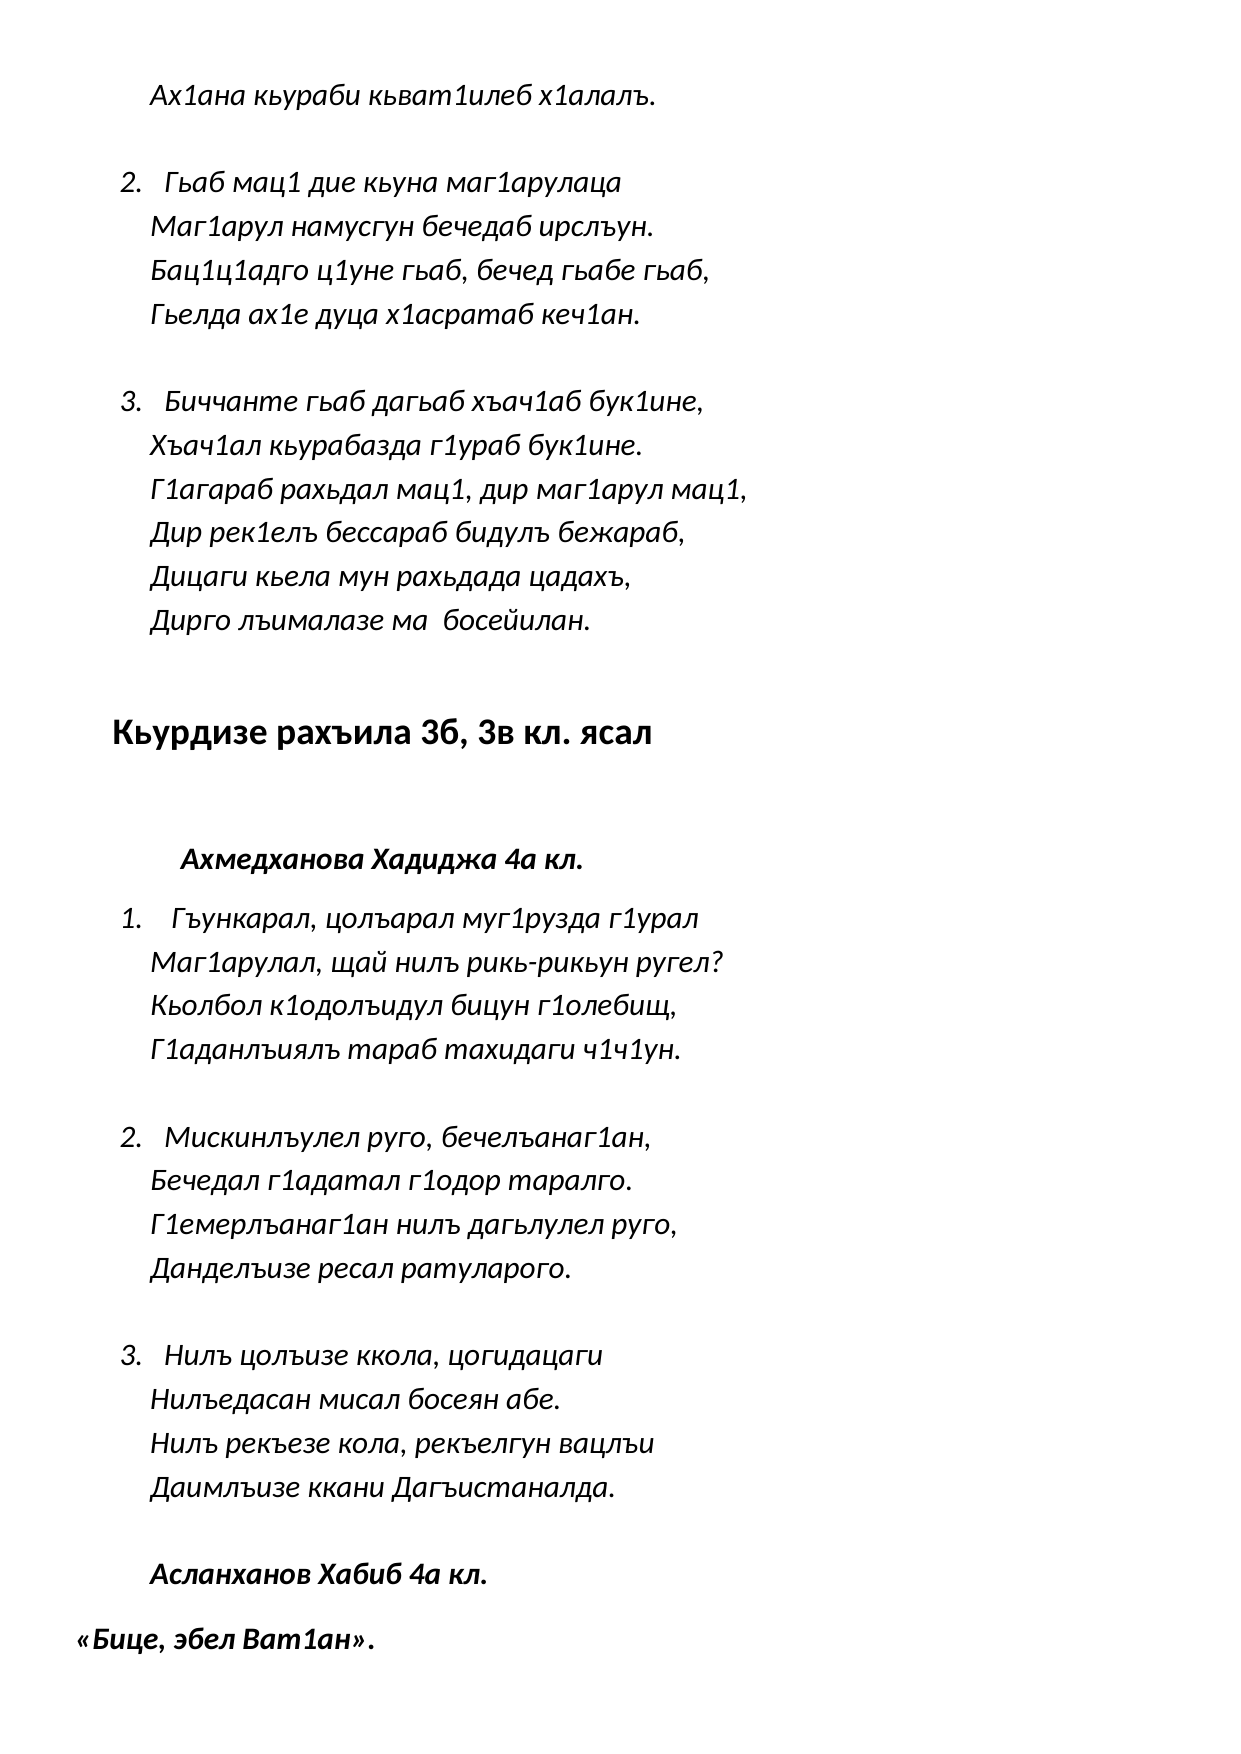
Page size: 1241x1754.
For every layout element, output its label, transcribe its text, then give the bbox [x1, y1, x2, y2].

list Мискинлъулел руго, бечелъанаг1ан, [119, 1117, 1165, 1155]
list Кьолбол к1одолъидул бицун г1олебищ, [150, 986, 1165, 1024]
list Гъункарал, цолъарал муг1рузда г1урал [119, 898, 1165, 936]
list Г1аданлъиялъ тараб тахидаги ч1ч1ун. [150, 1029, 1165, 1067]
list Маг1арулал, щай нилъ рикь-рикьун ругел? [150, 942, 1165, 980]
text «Бице, эбел Ват1ан». [75, 1619, 1165, 1657]
list Нилъ цолъизе ккола, цогидацаги [119, 1336, 1165, 1374]
list Гьаб мац1 дие кьуна маг1арулаца [119, 162, 1165, 201]
list Нилъ рекъезе кола, рекъелгун вацлъи [150, 1423, 1165, 1461]
list Ах1ана кьураби кьват1илеб х1алалъ. [150, 75, 1165, 113]
list Гьелда ах1е дуца х1асратаб кеч1ан. [150, 294, 1165, 332]
list Хъач1ал кьурабазда г1ураб бук1ине. [150, 425, 1165, 463]
list Дицаги кьела мун рахьдада цадахъ, [150, 556, 1165, 594]
list Дирго лъималазе ма босейилан. [150, 600, 1165, 638]
list Биччанте гьаб дагьаб хъач1аб бук1ине, [119, 381, 1165, 419]
list Бац1ц1адго ц1уне гьаб, бечед гьабе гьаб, [150, 250, 1165, 288]
list Данделъизе ресал ратуларого. [150, 1248, 1165, 1286]
list Даимлъизе ккани Дагъистаналда. [150, 1467, 1165, 1505]
text Кьурдизе рахъила 3б, 3в кл. ясал [112, 708, 1165, 754]
list Нилъедасан мисал босеян абе. [150, 1379, 1165, 1417]
list Бечедал г1адатал г1одор таралго. [150, 1161, 1165, 1199]
list Г1емерлъанаг1ан нилъ дагьлулел руго, [150, 1204, 1165, 1242]
list Г1агараб рахьдал мац1, дир маг1арул мац1, [150, 469, 1165, 507]
list Асланханов Хабиб 4а кл. [150, 1554, 1165, 1592]
text Ахмедханова Хадиджа 4а кл. [75, 839, 1165, 877]
list Маг1арул намусгун бечедаб ирслъун. [150, 206, 1165, 244]
list Дир рек1елъ бессараб бидулъ бежараб, [150, 512, 1165, 551]
